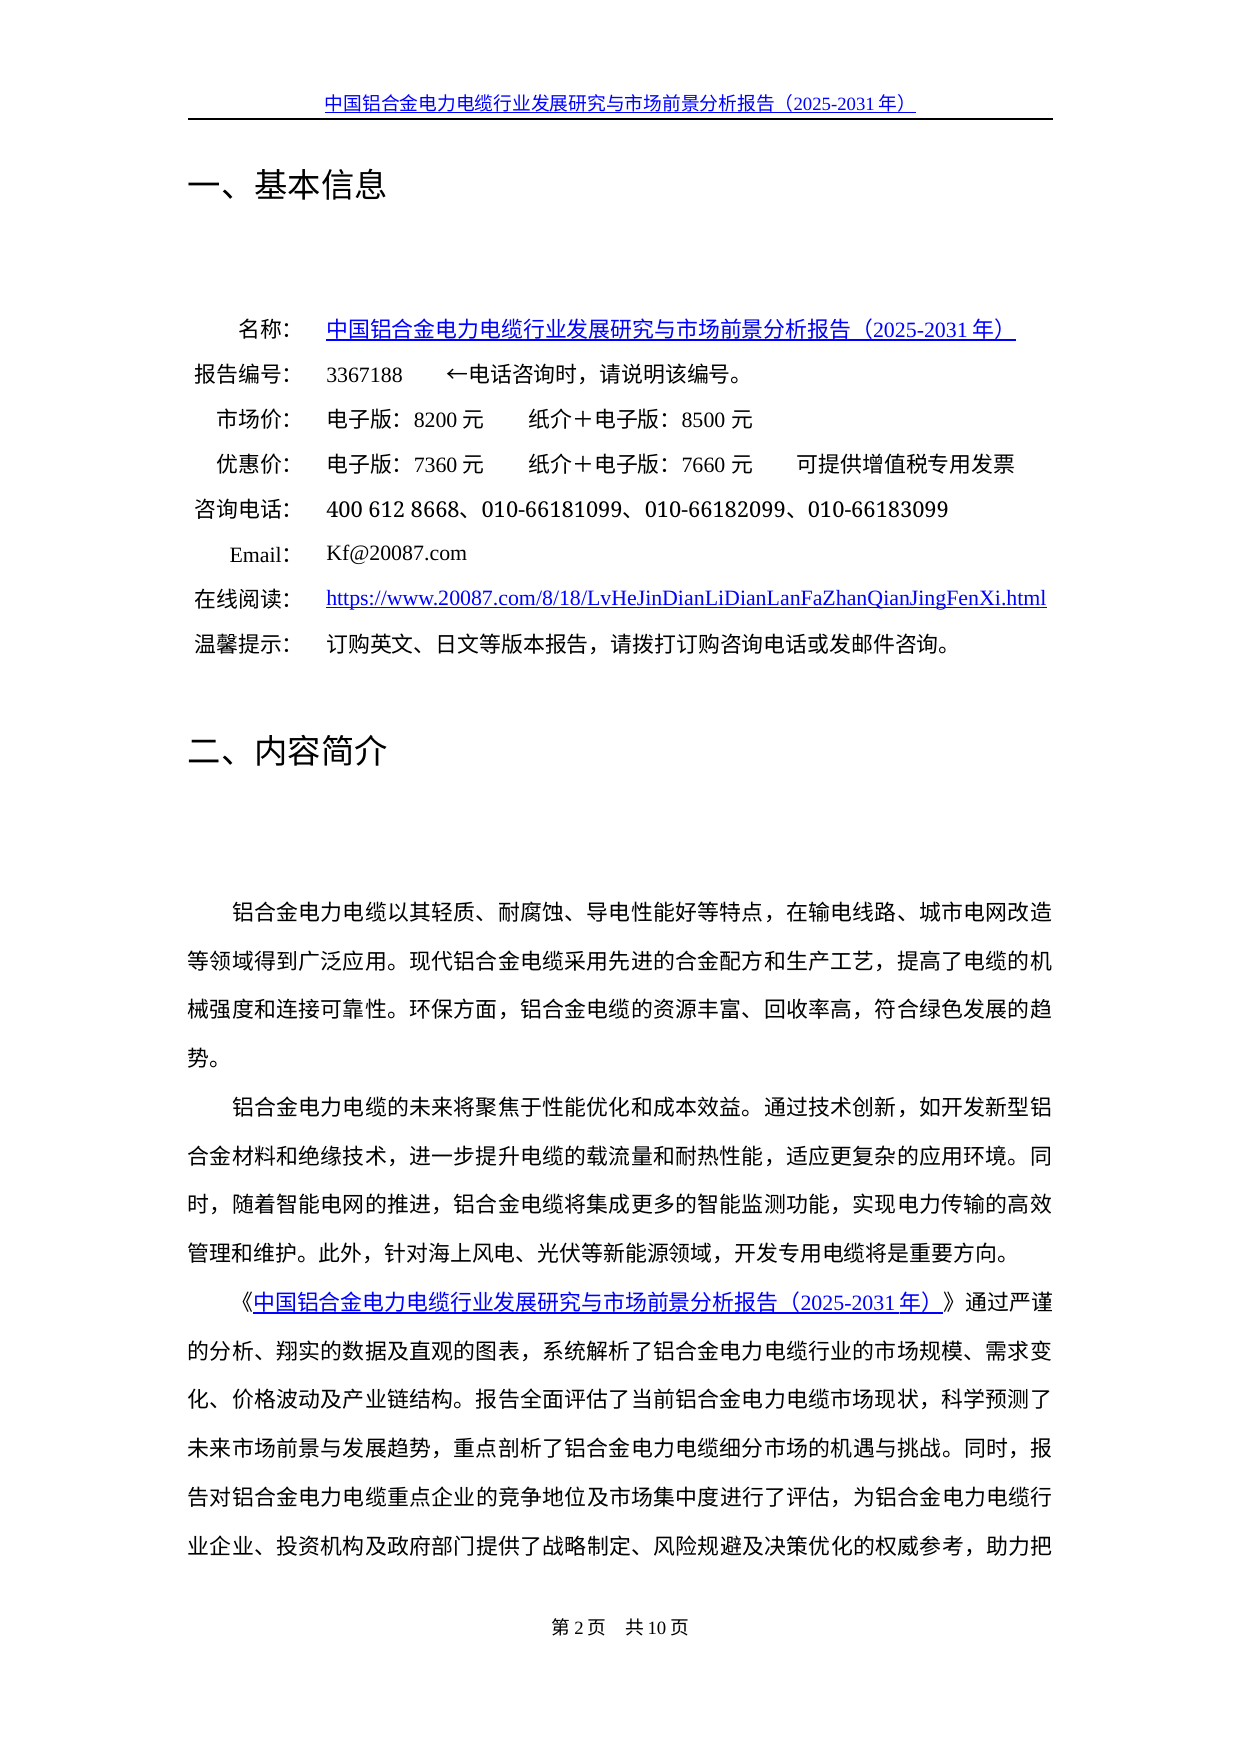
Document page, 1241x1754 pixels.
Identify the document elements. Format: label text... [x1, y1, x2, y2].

table_header 中国铝合金电力电缆行业发展研究与市场前景分析报告（2025-2031年） [315, 312, 1073, 357]
table_cell 400 612 8668、010-66181099、010-66182099、010-66183099 [315, 492, 1073, 537]
table_cell 咨询电话： [167, 492, 315, 537]
table_cell Kf@20087.com [315, 537, 1073, 582]
table_cell [315, 582, 1073, 627]
table_cell 3367188 ←电话咨询时，请说明该编号。 [315, 357, 1073, 402]
table_header 名称： [167, 312, 315, 357]
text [187, 894, 1053, 1561]
table_cell 市场价： [167, 402, 315, 447]
title 一、基本信息 [187, 150, 1053, 215]
table_cell 在线阅读： [167, 582, 315, 627]
table_cell 电子版：7360 元 纸介＋电子版：7660 元 可提供增值税专用发票 [315, 447, 1073, 492]
table_cell 报告编号： [167, 357, 315, 402]
table_cell 订购英文、日文等版本报告，请拨打订购咨询电话或发邮件咨询。 [315, 627, 1073, 672]
table_cell 电子版：8200 元 纸介＋电子版：8500 元 [315, 402, 1073, 447]
table_cell 温馨提示： [167, 627, 315, 672]
title 二、内容简介 [187, 717, 1053, 782]
table_cell 优惠价： [167, 447, 315, 492]
table_cell Email： [167, 537, 315, 582]
